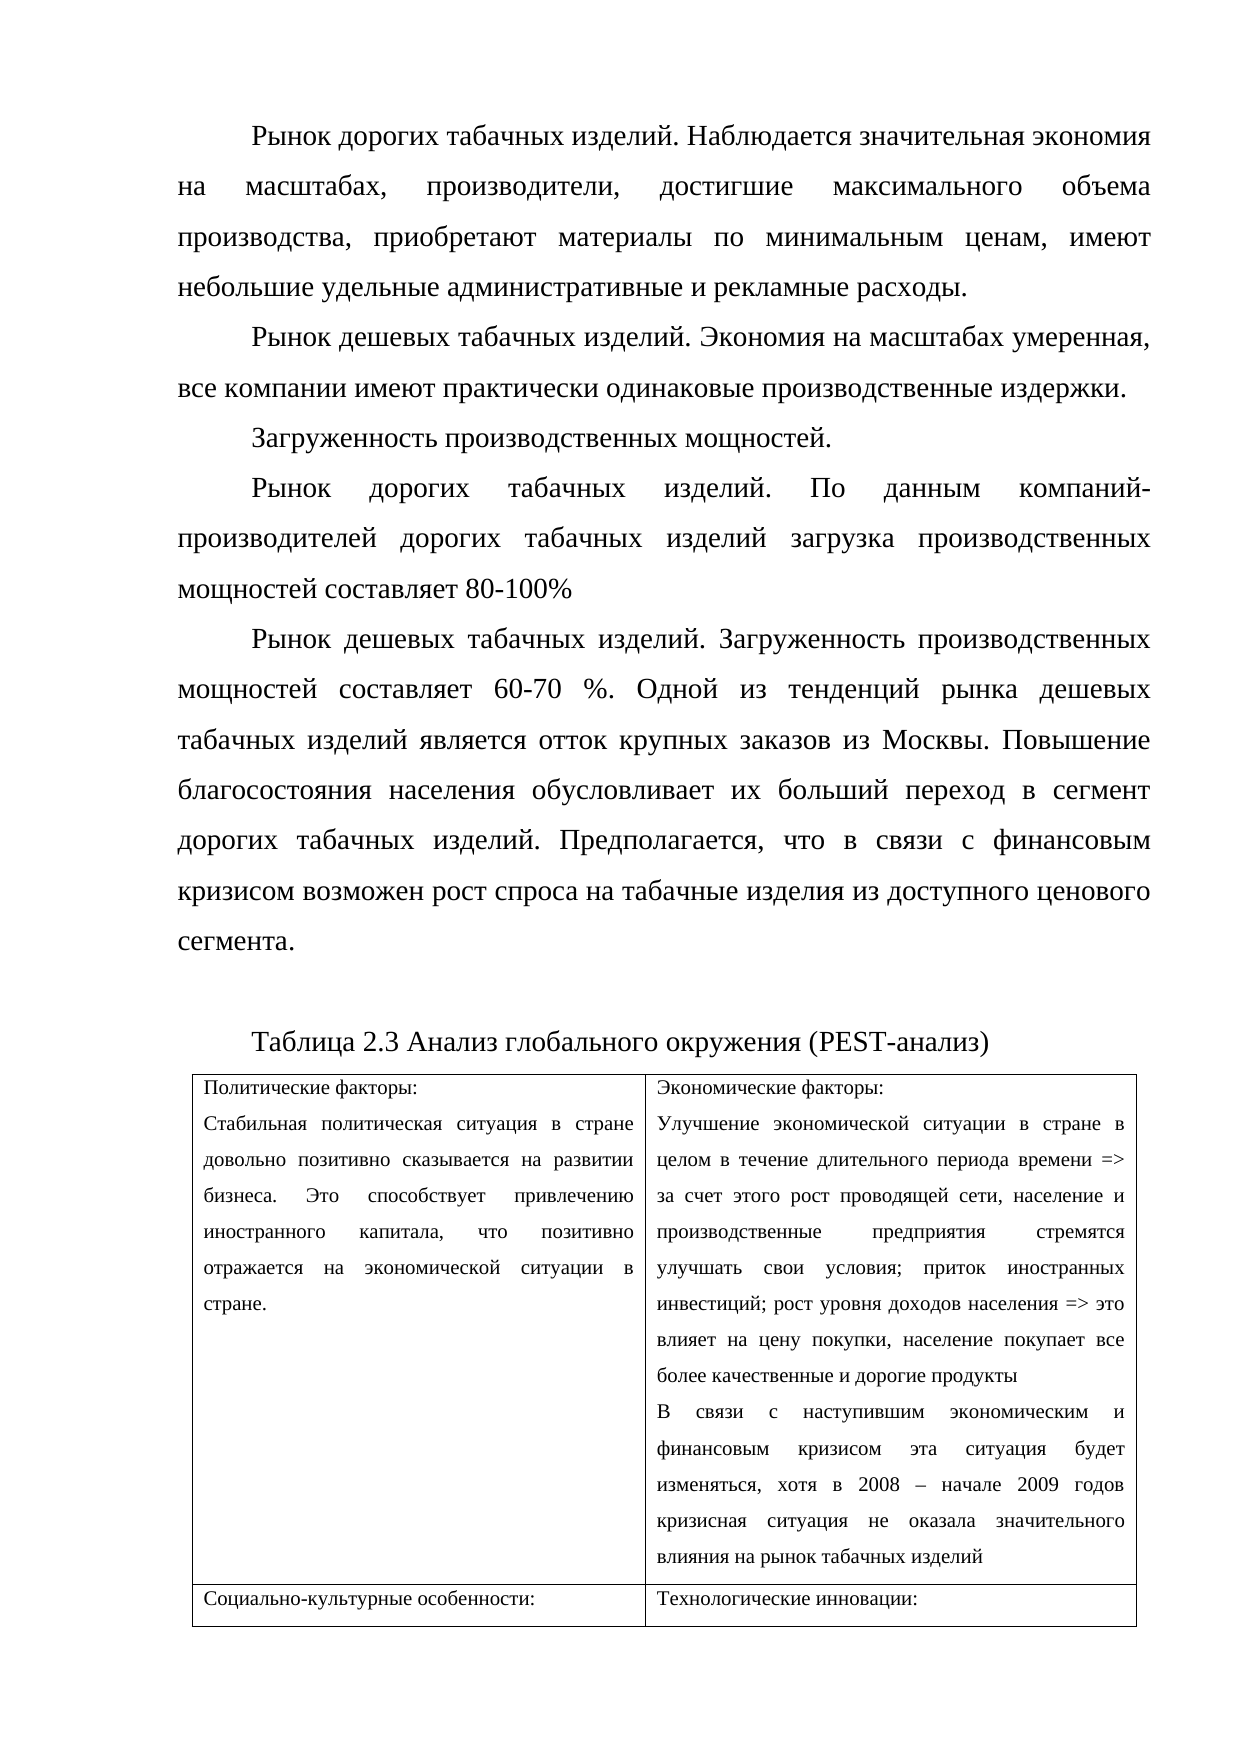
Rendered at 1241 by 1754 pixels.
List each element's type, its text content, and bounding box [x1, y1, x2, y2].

text Рынок дешевых табачных изделий. Загруженность производственных мощностей составляет 60-70 %. Одной из тенденций рынка дешевых табачных изделий является отток крупных заказов из Москвы. Повышение благосостояния населения обусловливает их больший переход в сегмент дорогих табачных изделий. Предполагается, что в связи с финансовым кризисом возможен рост спроса на табачные изделия из доступного ценового сегмента. [177, 621, 1152, 957]
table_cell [193, 1585, 645, 1626]
text Загруженность производственных мощностей. [177, 420, 1152, 453]
text Рынок дорогих табачных изделий. По данным компаний-производителей дорогих табачных изделий загрузка производственных мощностей составляет 80-100% [177, 470, 1152, 604]
text Рынок дешевых табачных изделий. Экономия на масштабах умеренная, все компании имеют практически одинаковые производственные издержки. [177, 319, 1152, 403]
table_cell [646, 1585, 1136, 1626]
text Рынок дорогих табачных изделий. Наблюдается значительная экономия на масштабах, производители, достигшие максимального объема производства, приобретают материалы по минимальным ценам, имеют небольшие удельные административные и рекламные расходы. [177, 118, 1152, 303]
table_header Политические факторы: Стабильная политическая ситуация в стране довольно позитивно сказывается на развитии бизнеса. Это способствует привлечению иностранного капитала, что позитивно отражается на экономической ситуации в стране. [193, 1075, 645, 1584]
table_header Экономические факторы: Улучшение экономической ситуации в стране в целом в течение длительного периода времени => за счет этого рост проводящей сети, население и производственные предприятия стремятся улучшать свои условия; приток иностранных инвестиций; рост уровня доходов населения => это влияет на цену покупки, население покупает все более качественные и дорогие продукты В связи с наступившим экономическим и финансовым кризисом эта ситуация будет изменяться, хотя в 2008 – начале 2009 годов кризисная ситуация не оказала значительного влияния на рынок табачных изделий [646, 1075, 1136, 1584]
text Таблица 2.3 Анализ глобального окружения (PEST-анализ) [177, 1024, 1152, 1057]
